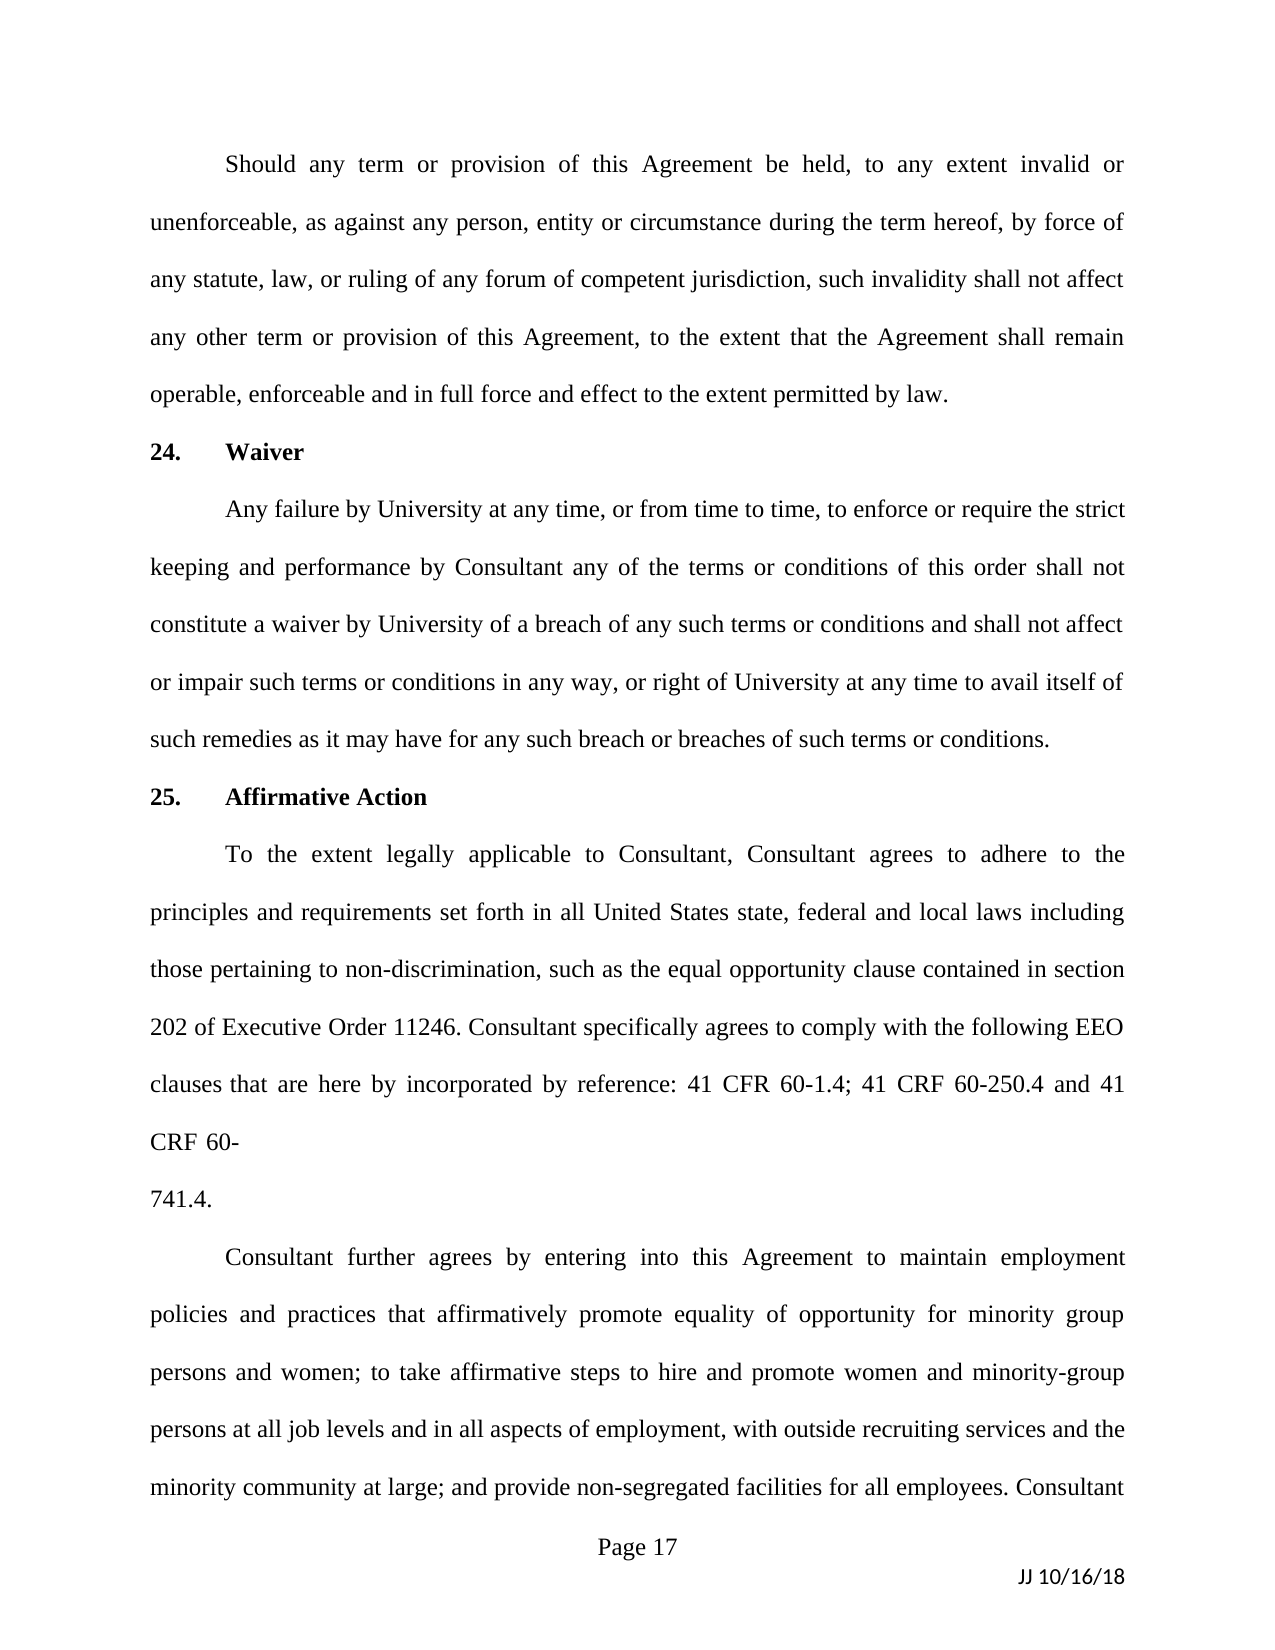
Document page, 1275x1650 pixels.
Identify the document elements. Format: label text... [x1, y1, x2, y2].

subtitle Affirmative Action [150, 782, 1137, 811]
text 741.4. [150, 1184, 1137, 1213]
text Any failure by University at any time, or from time to time, to enforce or require the strict keeping and performance by Consultant any of the terms or conditions of this order shall not constitute a waiver by University of a breach of any such terms or conditions and shall not affect or impair such terms or conditions in any way, or right of University at any time to avail itself of such remedies as it may have for any such breach or breaches of such terms or conditions. [150, 494, 1126, 753]
text To the extent legally applicable to Consultant, Consultant agrees to adhere to the principles and requirements set forth in all United States state, federal and local laws including those pertaining to non-discrimination, such as the equal opportunity clause contained in section 202 of Executive Order 11246. Consultant specifically agrees to comply with the following EEO clauses that are here by incorporated by reference: 41 CFR 60-1.4; 41 CRF 60-250.4 and 41 CRF 60- [150, 839, 1125, 1156]
text Should any term or provision of this Agreement be held, to any extent invalid or unenforceable, as against any person, entity or circumstance during the term hereof, by force of any statute, law, or ruling of any forum of competent jurisdiction, such invalidity shall not affect any other term or provision of this Agreement, to the extent that the Agreement shall remain operable, enforceable and in full force and effect to the extent permitted by law. [150, 149, 1125, 408]
subtitle Waiver [150, 437, 1137, 466]
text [150, 1242, 1126, 1501]
